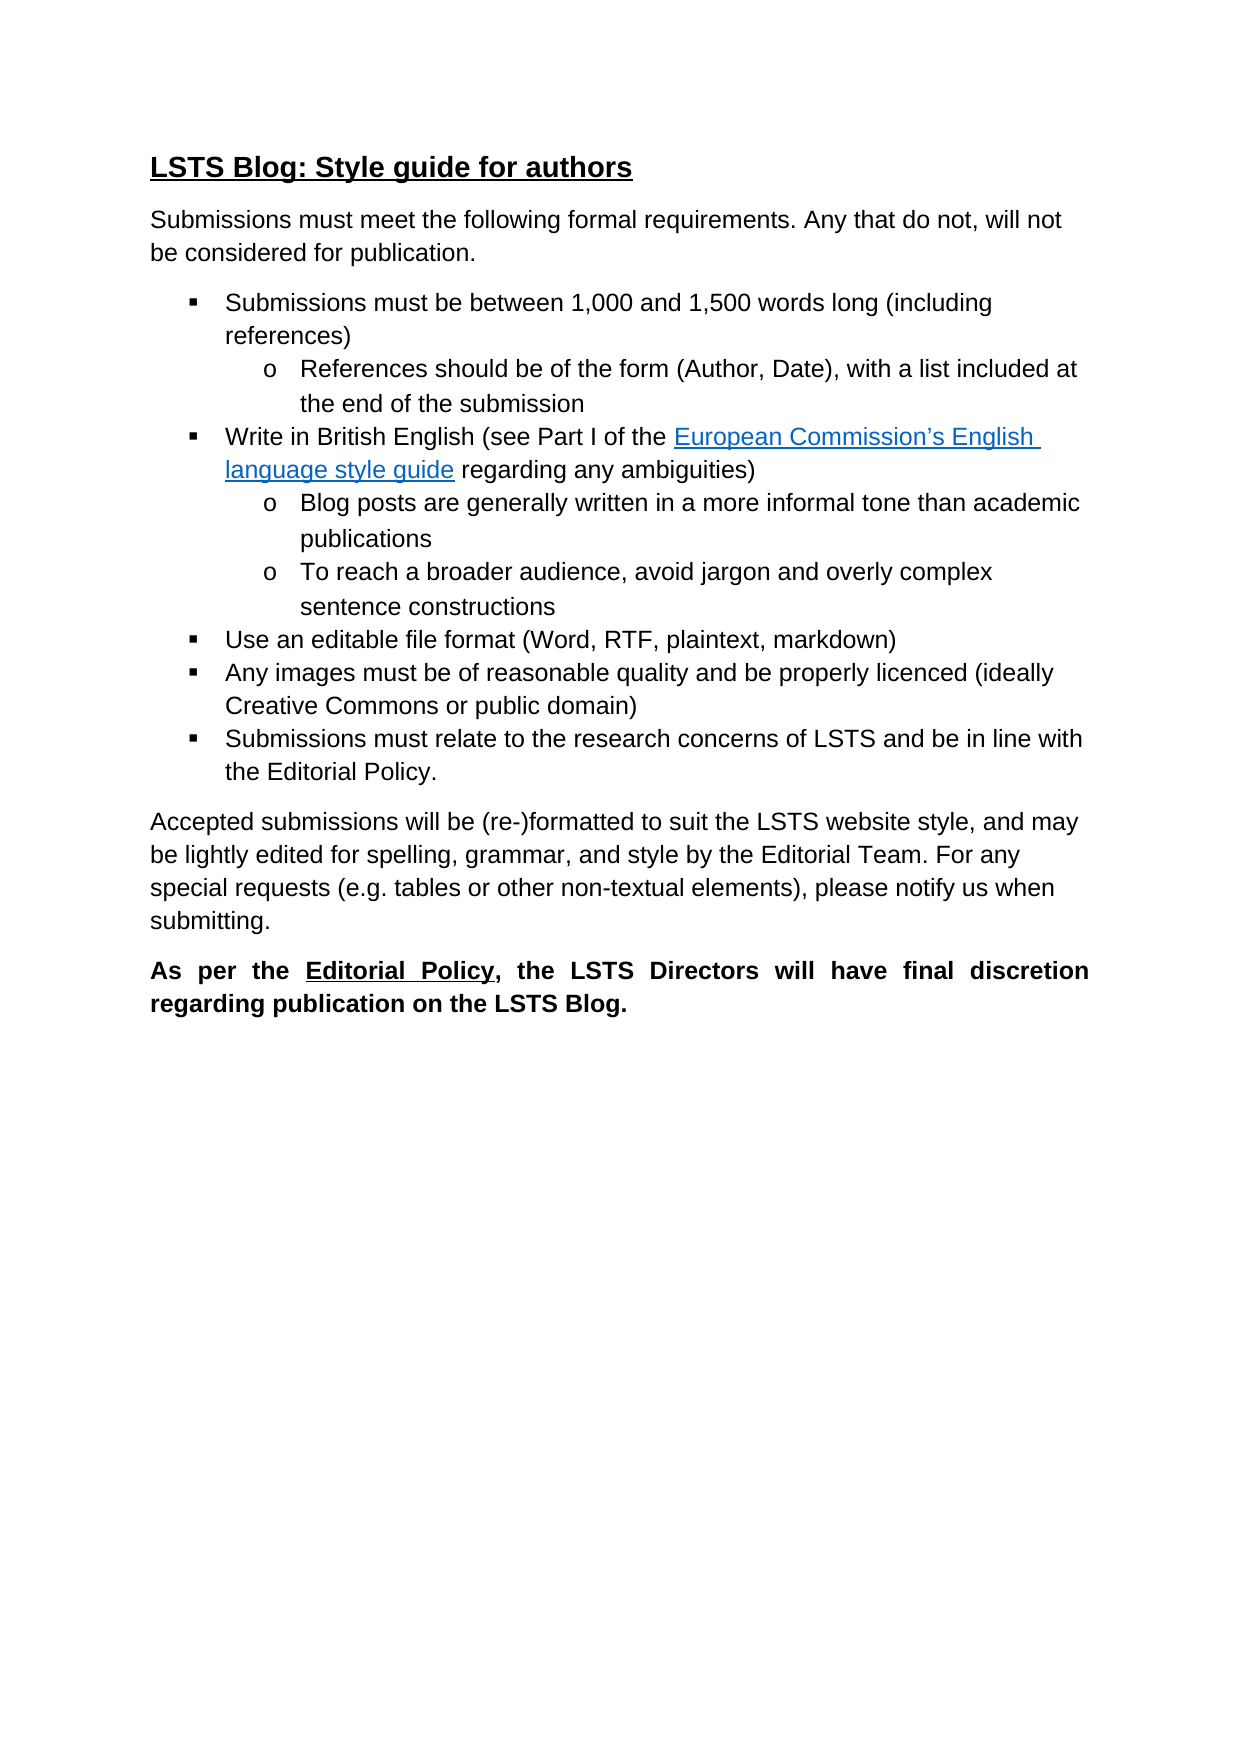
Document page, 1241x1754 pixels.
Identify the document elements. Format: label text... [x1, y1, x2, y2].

list Submissions must be between 1,000 and 1,500 words long (including references) [187, 288, 1090, 350]
list To reach a broader audience, avoid jargon and overly complex sentence constructions [262, 557, 1090, 621]
list Use an editable file format (Word, RTF, plaintext, markdown) [187, 625, 1090, 654]
list References should be of the form (Author, Date), with a list included at the end of the submission [262, 354, 1090, 418]
list Submissions must relate to the research concerns of LSTS and be in line with the Editorial Policy. [187, 724, 1090, 786]
list Write in British English (see Part I of the European Commission’s English language style guide regarding any ambiguities) [187, 422, 1090, 484]
text LSTS Blog: Style guide for authors [150, 150, 1090, 183]
text Submissions must meet the following formal requirements. Any that do not, will not be considered for publication. [150, 205, 1090, 267]
list Any images must be of reasonable quality and be properly licenced (ideally Creative Commons or public domain) [187, 658, 1090, 720]
text Accepted submissions will be (re-)formatted to suit the LSTS website style, and may be lightly edited for spelling, grammar, and style by the Editorial Team. For any special requests (e.g. tables or other non-textual elements), please notify us when submitting. [150, 807, 1090, 935]
list Blog posts are generally written in a more informal tone than academic publications [262, 488, 1090, 552]
text As per the Editorial Policy, the LSTS Directors will have final discretion regarding publication on the LSTS Blog. [150, 956, 1090, 1017]
